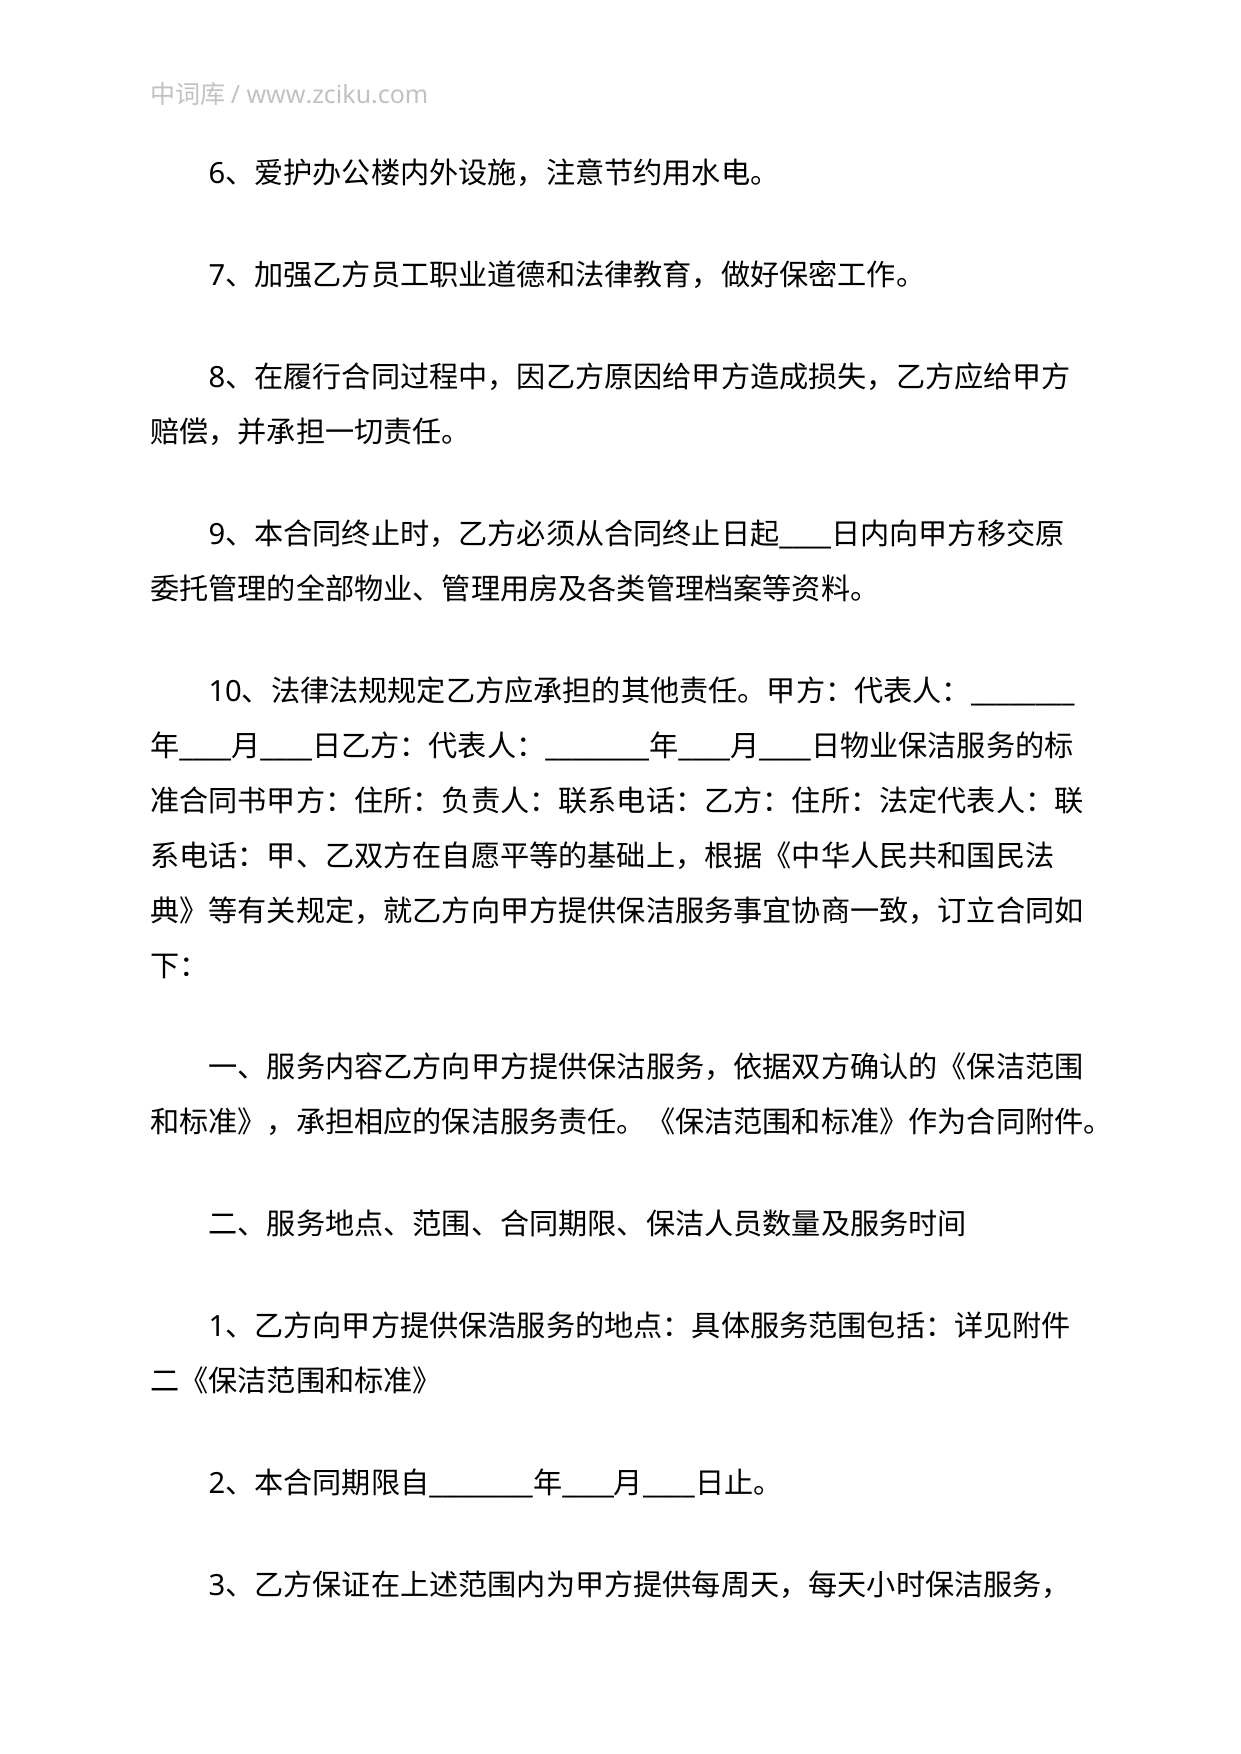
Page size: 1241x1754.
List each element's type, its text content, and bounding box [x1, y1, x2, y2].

text 二、服务地点、范围、合同期限、保洁人员数量及服务时间 [150, 1201, 1090, 1243]
text 一、服务内容乙方向甲方提供保沽服务，依据双方确认的《保洁范围和标准》，承担相应的保洁服务责任。《保洁范围和标准》作为合同附件。 [150, 1044, 1090, 1141]
text 10、法律法规规定乙方应承担的其他责任。甲方：代表人：________年____月____日乙方：代表人：________年____月____日物业保洁服务的标准合同书甲方：住所：负责人：联系电话：乙方：住所：法定代表人：联系电话：甲、乙双方在自愿平等的基础上，根据《中华人民共和国民法典》等有关规定，就乙方向甲方提供保洁服务事宜协商一致，订立合同如下： [150, 667, 1090, 984]
text 9、本合同终止时，乙方必须从合同终止日起____日内向甲方移交原委托管理的全部物业、管理用房及各类管理档案等资料。 [150, 511, 1090, 608]
text 1、乙方向甲方提供保浩服务的地点：具体服务范围包括：详见附件二《保洁范围和标准》 [150, 1302, 1090, 1400]
text 2、本合同期限自________年____月____日止。 [150, 1459, 1090, 1502]
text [150, 1561, 1090, 1603]
text 6、爱护办公楼内外设施，注意节约用水电。 [150, 150, 1090, 192]
text 7、加强乙方员工职业道德和法律教育，做好保密工作。 [150, 252, 1090, 294]
text 8、在履行合同过程中，因乙方原因给甲方造成损失，乙方应给甲方赔偿，并承担一切责任。 [150, 354, 1090, 451]
